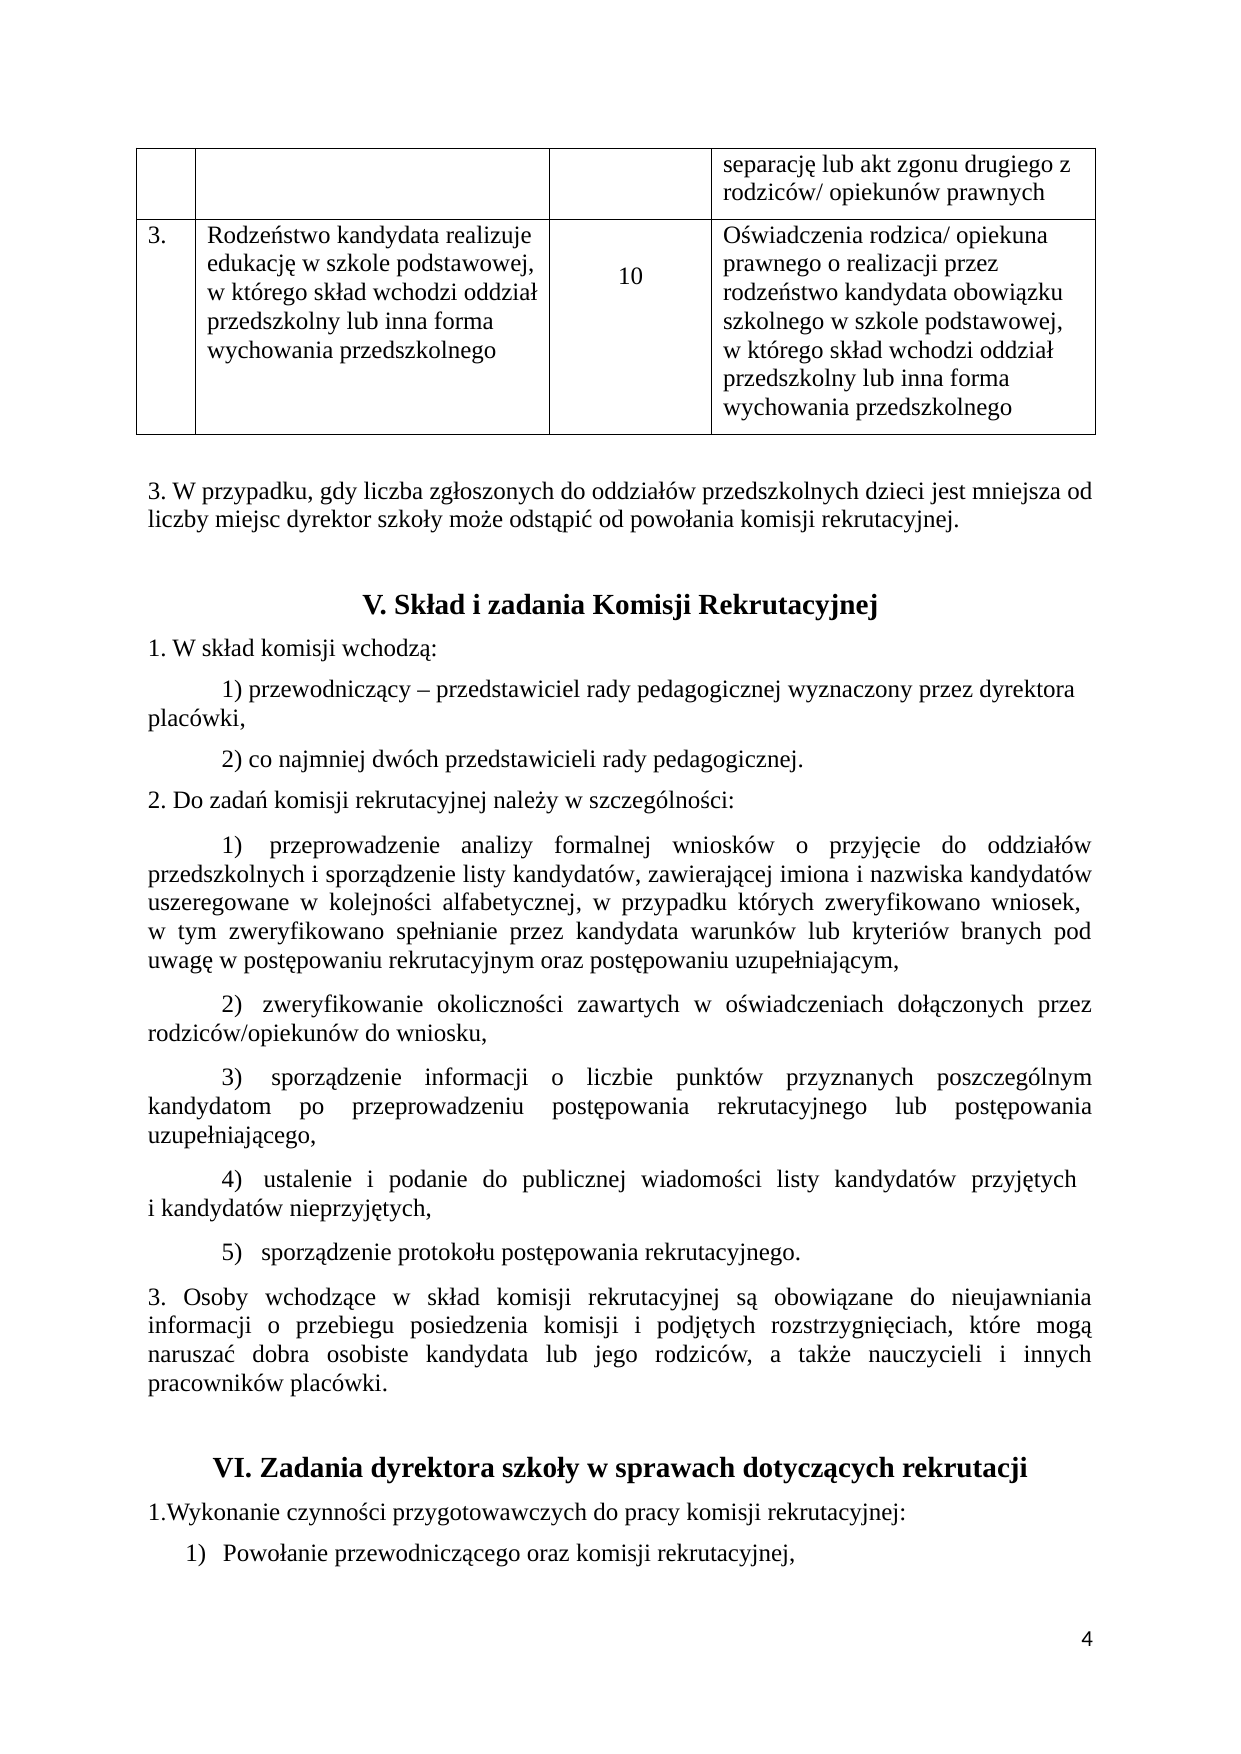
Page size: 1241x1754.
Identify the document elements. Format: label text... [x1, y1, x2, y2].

table_cell Oświadczenia rodzica/ opiekuna prawnego o realizacji przez rodzeństwo kandydata obowiązku szkolnego w szkole podstawowej, w którego skład wchodzi oddział przedszkolny lub inna forma wychowania przedszkolnego [712, 220, 1095, 433]
list Powołanie przewodniczącego oraz komisji rekrutacyjnej, [185, 1538, 1093, 1567]
text V. Skład i zadania Komisji Rekrutacyjnej [148, 587, 1093, 621]
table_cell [712, 149, 1095, 219]
table_cell 2. [137, 149, 195, 219]
text 4) ustalenie i podanie do publicznej wiadomości listy kandydatów przyjętych i kandydatów nieprzyjętych, [148, 1164, 1093, 1222]
table_cell Rodzeństwo kandydata realizuje edukację w szkole podstawowej, w którego skład wchodzi oddział przedszkolny lub inna forma wychowania przedszkolnego [196, 220, 549, 433]
table_cell 3. [137, 220, 195, 433]
text 3. W przypadku, gdy liczba zgłoszonych do oddziałów przedszkolnych dzieci jest mniejsza od liczby miejsc dyrektor szkoły może odstąpić od powołania komisji rekrutacyjnej. [148, 476, 1093, 533]
list Wykonanie czynności przygotowawczych do pracy komisji rekrutacyjnej: [148, 1497, 1093, 1525]
text 1. W skład komisji wchodzą: [148, 633, 1093, 662]
text 5) sporządzenie protokołu postępowania rekrutacyjnego. [148, 1237, 1093, 1266]
text VI. Zadania dyrektora szkoły w sprawach dotyczących rekrutacji [148, 1451, 1093, 1484]
text 2) co najmniej dwóch przedstawicieli rady pedagogicznej. [148, 744, 1093, 773]
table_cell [196, 149, 549, 219]
text 1) przeprowadzenie analizy formalnej wniosków o przyjęcie do oddziałów przedszkolnych i sporządzenie listy kandydatów, zawierającej imiona i nazwiska kandydatów uszeregowane w kolejności alfabetycznej, w przypadku których zweryfikowano wniosek, w tym zweryfikowano spełnianie przez kandydata warunków lub kryteriów branych pod uwagę w postępowaniu rekrutacyjnym oraz postępowaniu uzupełniającym, [148, 830, 1093, 974]
text 2) zweryfikowanie okoliczności zawartych w oświadczeniach dołączonych przez rodziców/opiekunów do wniosku, [148, 989, 1093, 1047]
table_cell 10 [550, 220, 711, 433]
text 3) sporządzenie informacji o liczbie punktów przyznanych poszczególnym kandydatom po przeprowadzeniu postępowania rekrutacyjnego lub postępowania uzupełniającego, [148, 1062, 1093, 1149]
text 2. Do zadań komisji rekrutacyjnej należy w szczególności: [148, 786, 1093, 814]
text 1) przewodniczący – przedstawiciel rady pedagogicznej wyznaczony przez dyrektora placówki, [148, 674, 1093, 732]
text 3. Osoby wchodzące w skład komisji rekrutacyjnej są obowiązane do nieujawniania informacji o przebiegu posiedzenia komisji i podjętych rozstrzygnięciach, które mogą naruszać dobra osobiste kandydata lub jego rodziców, a także nauczycieli i innych pracowników placówki. [148, 1282, 1093, 1397]
table_cell 20 [550, 149, 711, 219]
